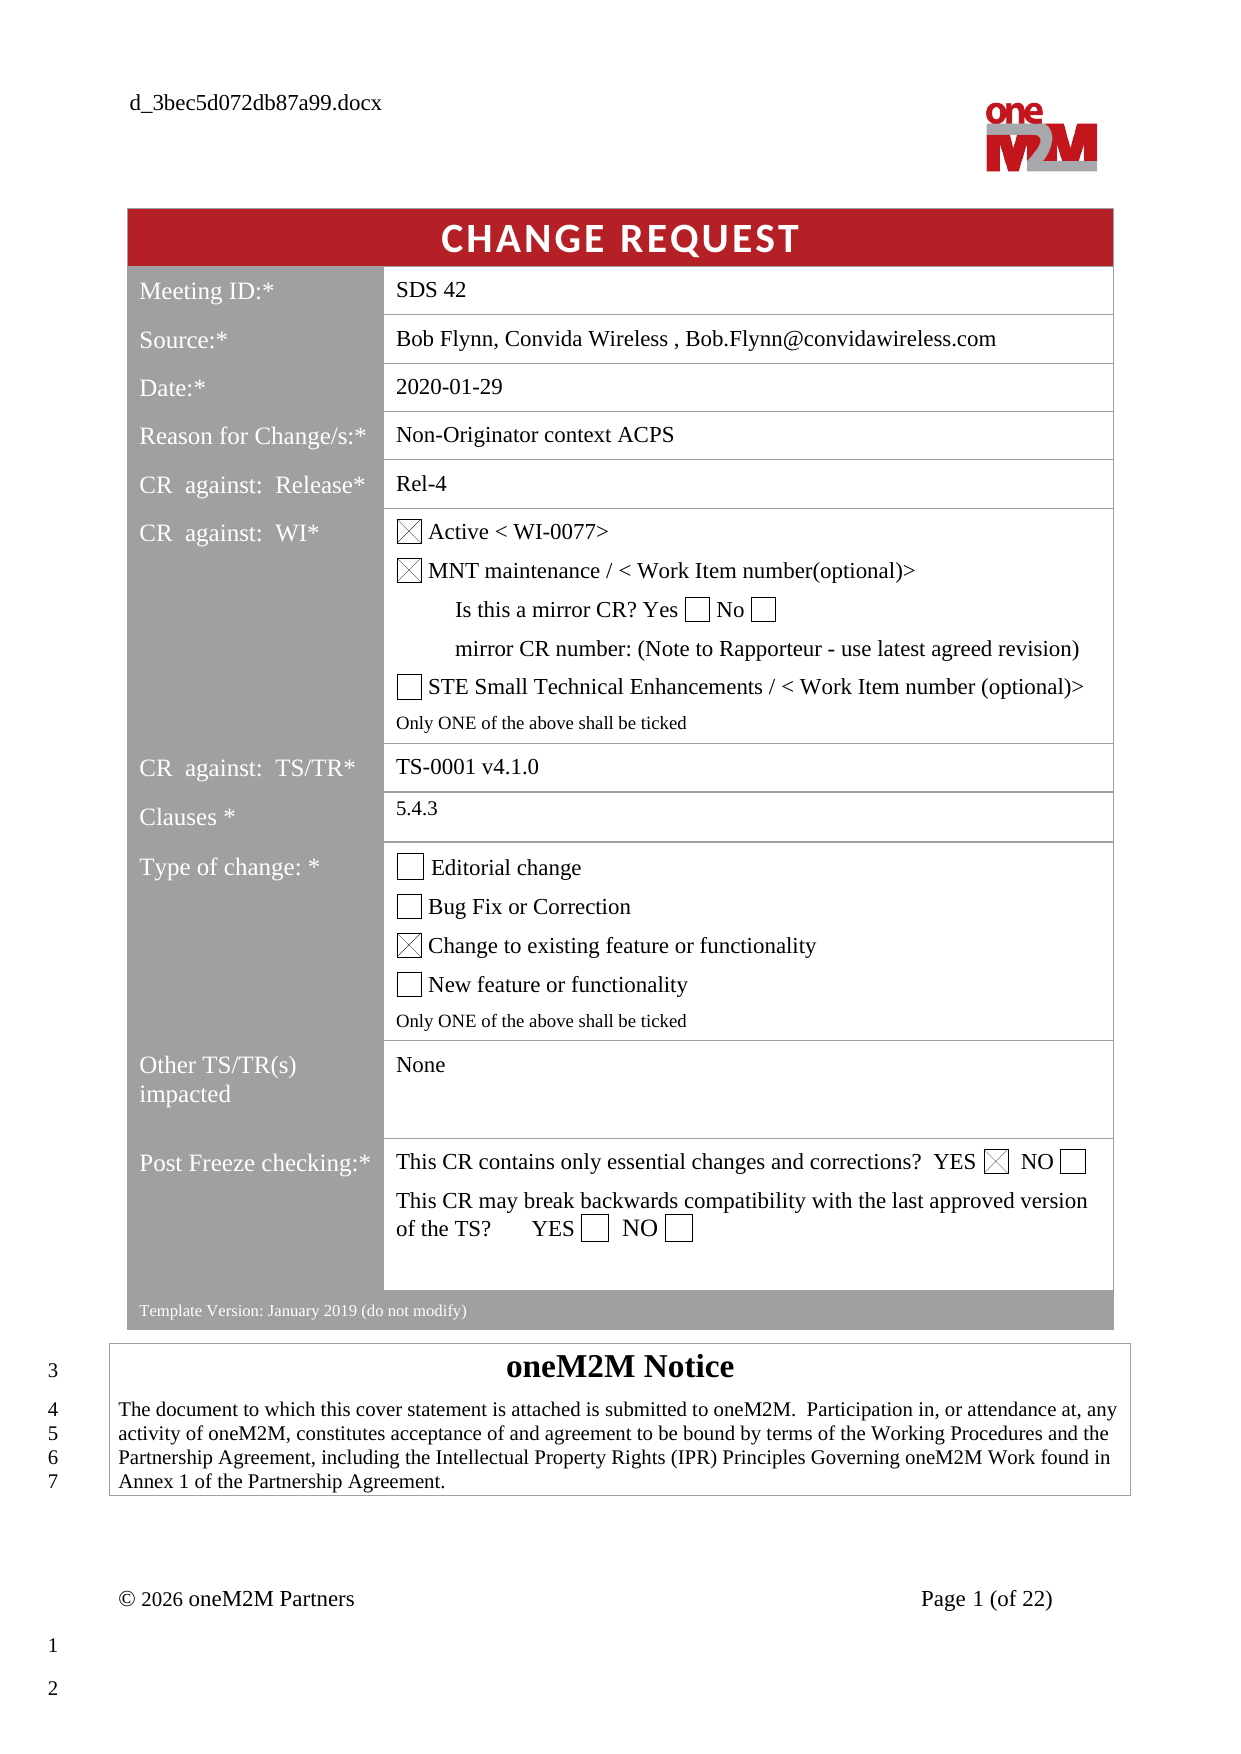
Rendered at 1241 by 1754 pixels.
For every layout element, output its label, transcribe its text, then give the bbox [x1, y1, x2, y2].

table_cell TS-0001 v4.1.0 [384, 744, 1113, 791]
table_cell Non-Originator context ACPS [384, 412, 1113, 459]
table_cell This CR contains only essential changes and corrections? YES NO This CR may break backwards compatibility with the last approved version of the TS? YES NO [384, 1139, 1113, 1290]
picture [972, 88, 1111, 187]
table_cell 5.4.3 [384, 793, 1113, 841]
table_cell None [384, 1041, 1113, 1138]
table_cell SDS 42 [384, 267, 1113, 314]
table_cell Rel-4 [384, 460, 1113, 508]
table_cell Template Version: January 2019 (do not modify) [128, 1291, 1113, 1329]
table_cell CR against: WI* [128, 509, 383, 743]
table_cell Reason for Change/s:* [128, 412, 383, 459]
table_cell Post Freeze checking:* [128, 1139, 383, 1290]
table_cell Active < WI-0077> MNT maintenance / < Work Item number(optional)> Is this a mirror CR? Yes No mirror CR number: (Note to Rapporteur - use latest agreed revision) STE Small Technical Enhancements / < Work Item number (optional)> Only ONE of the above shall be ticked [384, 509, 1113, 743]
table_cell Bob Flynn, Convida Wireless , Bob.Flynn@convidawireless.com [384, 315, 1113, 363]
text oneM2M Notice [110, 1344, 1130, 1384]
text The document to which this cover statement is attached is submitted to oneM2M. Participation in, or attendance at, any activity of oneM2M, constitutes acceptance of and agreement to be bound by terms of the Working Procedures and the Partnership Agreement, including the Intellectual Property Rights (IPR) Principles Governing oneM2M Work found in Annex 1 of the Partnership Agreement. [110, 1393, 1130, 1495]
table_cell Meeting ID:* [128, 267, 383, 314]
table_cell Other TS/TR(s) impacted [128, 1041, 383, 1138]
table_cell Source:* [128, 315, 383, 363]
table_cell Date:* [128, 364, 383, 411]
table_cell Clauses * [128, 793, 383, 841]
table_cell CR against: TS/TR* [128, 744, 383, 791]
table_cell Editorial change Bug Fix or Correction Change to existing feature or functionality New feature or functionality Only ONE of the above shall be ticked [384, 843, 1113, 1040]
table_cell Type of change: * [128, 843, 383, 1040]
table_cell 2020-01-29 [384, 364, 1113, 411]
table_header CHANGE REQUEST [128, 209, 1113, 266]
table_cell CR against: Release* [128, 460, 383, 508]
